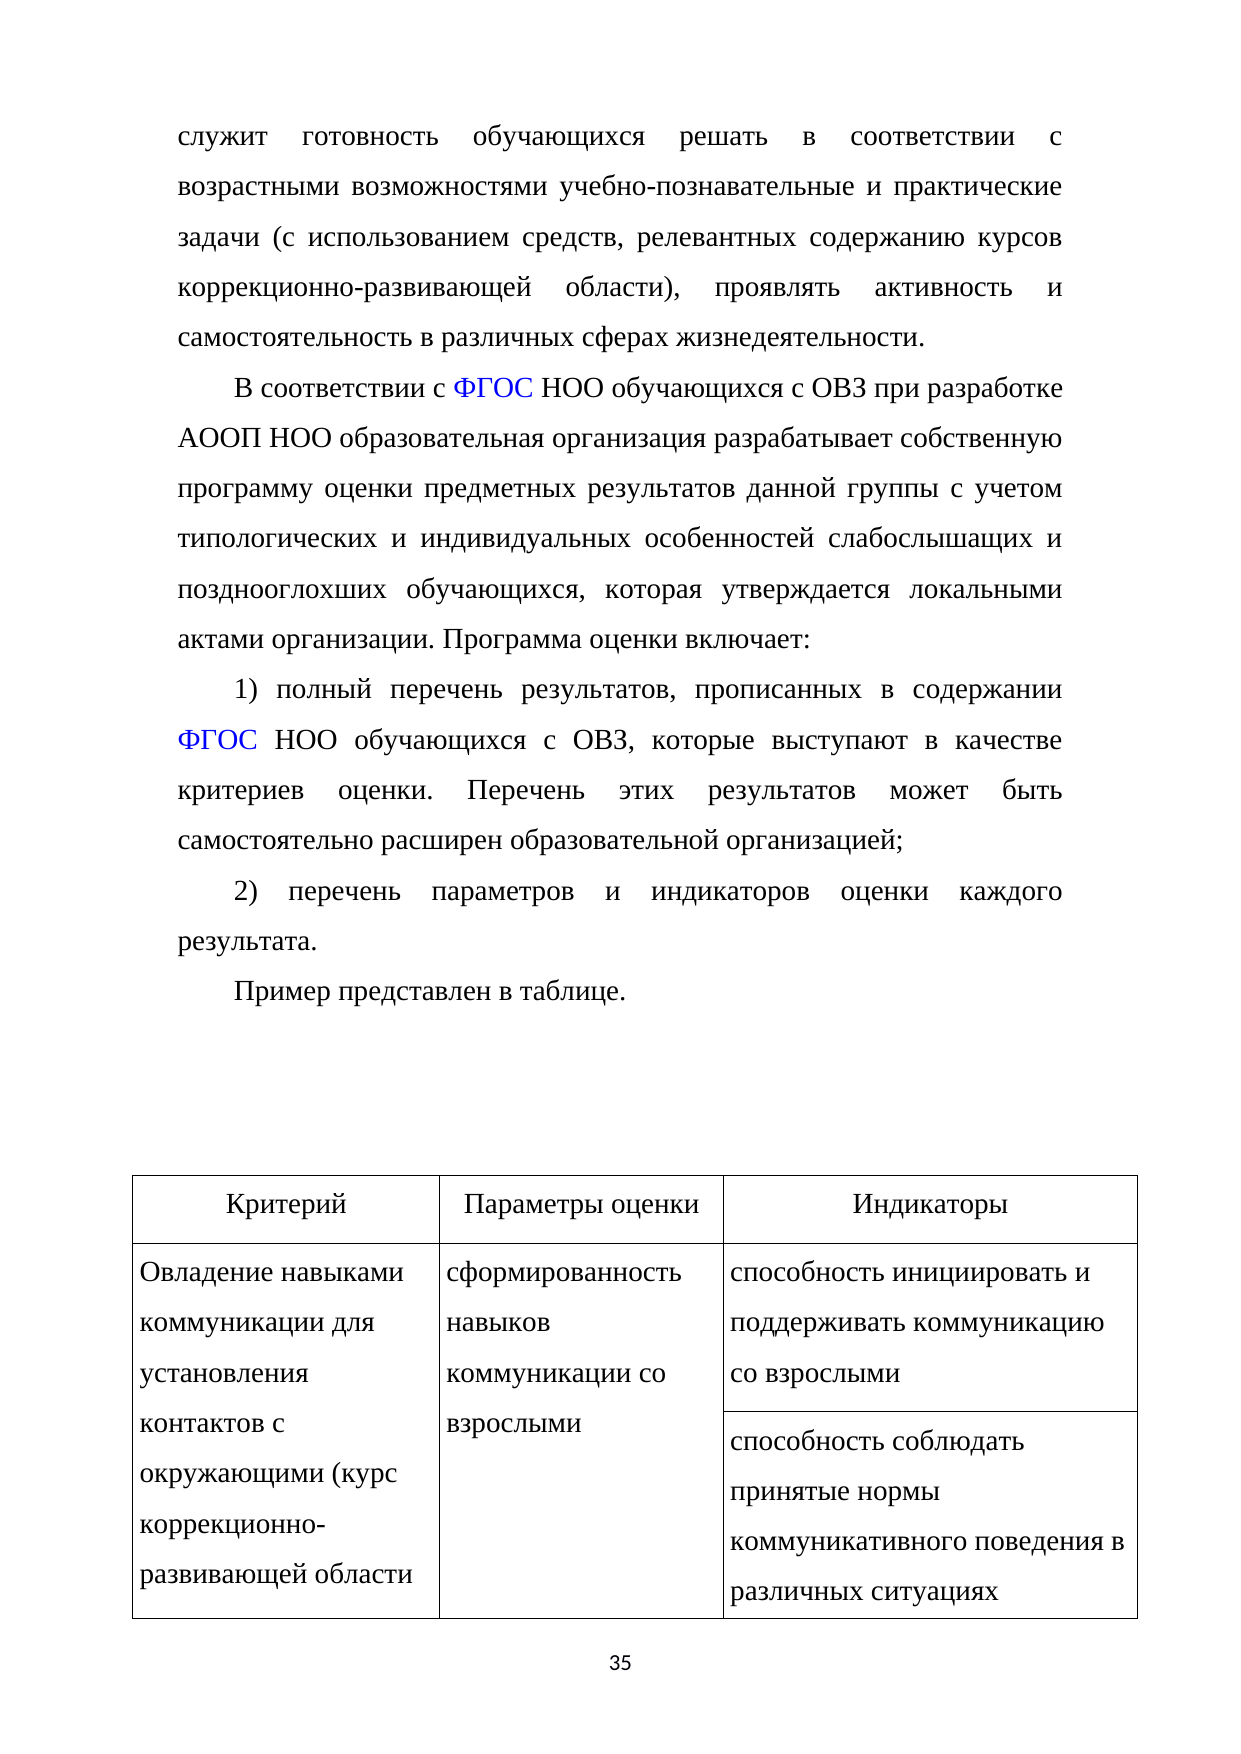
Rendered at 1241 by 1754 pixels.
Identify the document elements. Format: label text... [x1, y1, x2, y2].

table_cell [724, 1412, 1137, 1618]
table_header Критерий [133, 1176, 439, 1242]
table_cell сформированность навыков коммуникации со взрослыми [440, 1244, 723, 1618]
text 2) перечень параметров и индикаторов оценки каждого результата. [177, 873, 1063, 957]
table_cell Овладение навыками коммуникации для установления контактов с окружающими (курс коррекционно-развивающей области "Социально-бытовая ориентировка") [133, 1244, 439, 1618]
text Пример представлен в таблице. [177, 973, 1063, 1007]
text В соответствии с ФГОС НОО обучающихся с ОВЗ при разработке АООП НОО образовательная организация разрабатывает собственную программу оценки предметных результатов данной группы с учетом типологических и индивидуальных особенностей слабослышащих и позднооглохших обучающихся, которая утверждается локальными актами организации. Программа оценки включает: [177, 370, 1063, 655]
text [177, 118, 1063, 353]
table_header Параметры оценки [440, 1176, 723, 1242]
table_cell способность инициировать и поддерживать коммуникацию со взрослыми [724, 1244, 1137, 1411]
text 1) полный перечень результатов, прописанных в содержании ФГОС НОО обучающихся с ОВЗ, которые выступают в качестве критериев оценки. Перечень этих результатов может быть самостоятельно расширен образовательной организацией; [177, 672, 1063, 856]
table_header Индикаторы [724, 1176, 1137, 1242]
